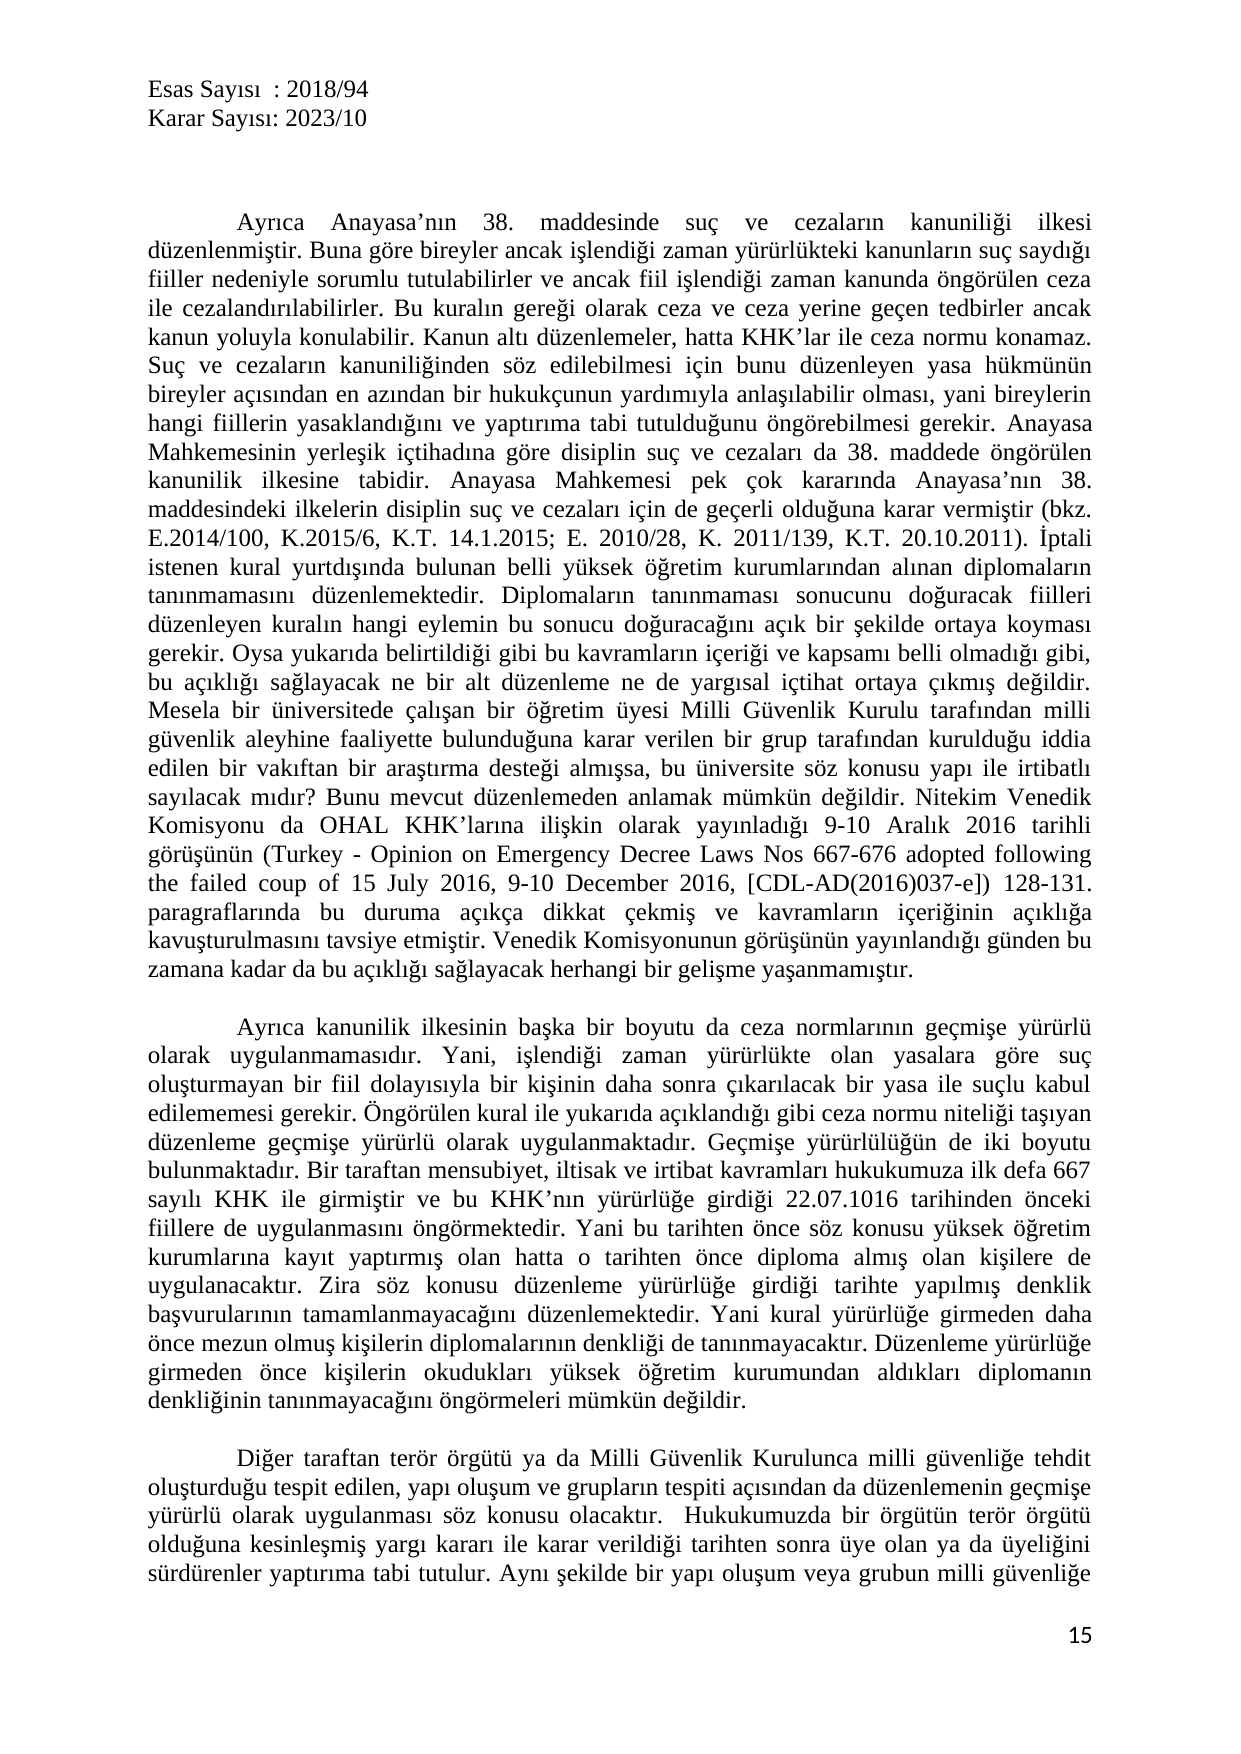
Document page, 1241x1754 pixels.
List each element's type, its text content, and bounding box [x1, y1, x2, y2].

text Ayrıca Anayasa’nın 38. maddesinde suç ve cezaların kanuniliği ilkesi düzenlenmiştir. Buna göre bireyler ancak işlendiği zaman yürürlükteki kanunların suç saydığı fiiller nedeniyle sorumlu tutulabilirler ve ancak fiil işlendiği zaman kanunda öngörülen ceza ile cezalandırılabilirler. Bu kuralın gereği olarak ceza ve ceza yerine geçen tedbirler ancak kanun yoluyla konulabilir. Kanun altı düzenlemeler, hatta KHK’lar ile ceza normu konamaz. Suç ve cezaların kanuniliğinden söz edilebilmesi için bunu düzenleyen yasa hükmünün bireyler açısından en azından bir hukukçunun yardımıyla anlaşılabilir olması, yani bireylerin hangi fiillerin yasaklandığını ve yaptırıma tabi tutulduğunu öngörebilmesi gerekir. Anayasa Mahkemesinin yerleşik içtihadına göre disiplin suç ve cezaları da 38. maddede öngörülen kanunilik ilkesine tabidir. Anayasa Mahkemesi pek çok kararında Anayasa’nın 38. maddesindeki ilkelerin disiplin suç ve cezaları için de geçerli olduğuna karar vermiştir (bkz. E.2014/100, K.2015/6, K.T. 14.1.2015; E. 2010/28, K. 2011/139, K.T. 20.10.2011). İptali istenen kural yurtdışında bulunan belli yüksek öğretim kurumlarından alınan diplomaların tanınmamasını düzenlemektedir. Diplomaların tanınmaması sonucunu doğuracak fiilleri düzenleyen kuralın hangi eylemin bu sonucu doğuracağını açık bir şekilde ortaya koyması gerekir. Oysa yukarıda belirtildiği gibi bu kavramların içeriği ve kapsamı belli olmadığı gibi, bu açıklığı sağlayacak ne bir alt düzenleme ne de yargısal içtihat ortaya çıkmış değildir. Mesela bir üniversitede çalışan bir öğretim üyesi Milli Güvenlik Kurulu tarafından milli güvenlik aleyhine faaliyette bulunduğuna karar verilen bir grup tarafından kurulduğu iddia edilen bir vakıftan bir araştırma desteği almışsa, bu üniversite söz konusu yapı ile irtibatlı sayılacak mıdır? Bunu mevcut düzenlemeden anlamak mümkün değildir. Nitekim Venedik Komisyonu da OHAL KHK’larına ilişkin olarak yayınladığı 9-10 Aralık 2016 tarihli görüşünün (Turkey - Opinion on Emergency Decree Laws Nos 667-676 adopted following the failed coup of 15 July 2016, 9-10 December 2016, [CDL-AD(2016)037-e]) 128-131. paragraflarında bu duruma açıkça dikkat çekmiş ve kavramların içeriğinin açıklığa kavuşturulmasını tavsiye etmiştir. Venedik Komisyonunun görüşünün yayınlandığı günden bu zamana kadar da bu açıklığı sağlayacak herhangi bir gelişme yaşanmamıştır. [148, 207, 1092, 983]
text Ayrıca kanunilik ilkesinin başka bir boyutu da ceza normlarının geçmişe yürürlü olarak uygulanmamasıdır. Yani, işlendiği zaman yürürlükte olan yasalara göre suç oluşturmayan bir fiil dolayısıyla bir kişinin daha sonra çıkarılacak bir yasa ile suçlu kabul edilememesi gerekir. Öngörülen kural ile yukarıda açıklandığı gibi ceza normu niteliği taşıyan düzenleme geçmişe yürürlü olarak uygulanmaktadır. Geçmişe yürürlülüğün de iki boyutu bulunmaktadır. Bir taraftan mensubiyet, iltisak ve irtibat kavramları hukukumuza ilk defa 667 sayılı KHK ile girmiştir ve bu KHK’nın yürürlüğe girdiği 22.07.1016 tarihinden önceki fiillere de uygulanmasını öngörmektedir. Yani bu tarihten önce söz konusu yüksek öğretim kurumlarına kayıt yaptırmış olan hatta o tarihten önce diploma almış olan kişilere de uygulanacaktır. Zira söz konusu düzenleme yürürlüğe girdiği tarihte yapılmış denklik başvurularının tamamlanmayacağını düzenlemektedir. Yani kural yürürlüğe girmeden daha önce mezun olmuş kişilerin diplomalarının denkliği de tanınmayacaktır. Düzenleme yürürlüğe girmeden önce kişilerin okudukları yüksek öğretim kurumundan aldıkları diplomanın denkliğinin tanınmayacağını öngörmeleri mümkün değildir. [148, 1012, 1092, 1414]
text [148, 1443, 1092, 1587]
